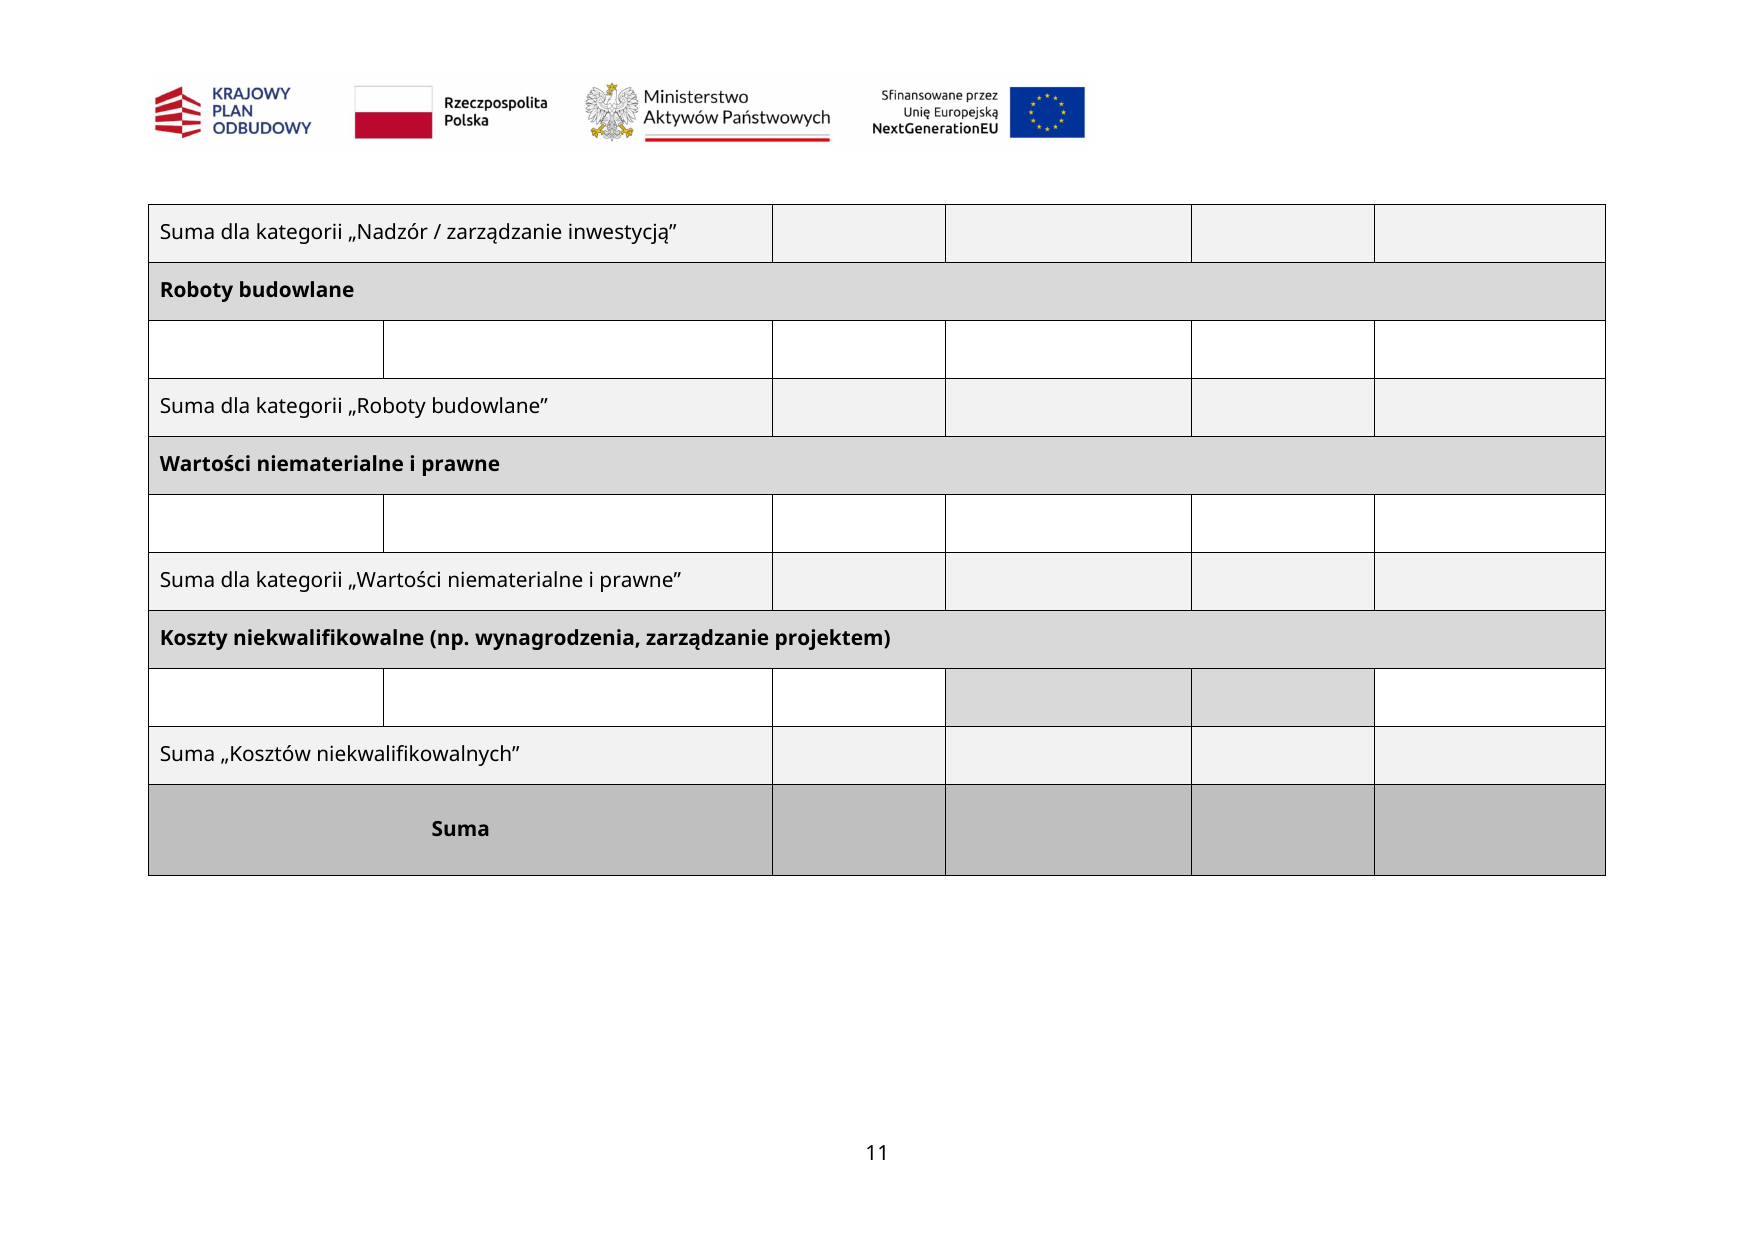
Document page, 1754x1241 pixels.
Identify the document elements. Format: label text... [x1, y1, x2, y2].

table_cell [1192, 205, 1374, 262]
table_cell [384, 669, 772, 726]
table_cell [1192, 321, 1374, 378]
table_cell [946, 379, 1191, 436]
table_cell [1375, 785, 1605, 875]
table_cell Wartości niematerialne i prawne [149, 437, 1605, 494]
table_cell [946, 205, 1191, 262]
table_cell Suma dla kategorii „Nadzór / zarządzanie inwestycją” [149, 205, 772, 262]
table_cell [1375, 205, 1605, 262]
table_cell Suma [149, 785, 772, 875]
table_cell [1192, 379, 1374, 436]
table_cell [773, 321, 945, 378]
table_cell [1375, 379, 1605, 436]
table_cell [773, 727, 945, 784]
table_cell [149, 669, 383, 726]
table_cell [773, 785, 945, 875]
table_cell [1375, 669, 1605, 726]
table_cell [1375, 495, 1605, 552]
table_cell [1192, 785, 1374, 875]
table_cell [1375, 727, 1605, 784]
table_cell Koszty niekwalifikowalne (np. wynagrodzenia, zarządzanie projektem) [149, 611, 1605, 668]
picture [147, 73, 1093, 151]
table_cell Suma „Kosztów niekwalifikowalnych” [149, 727, 772, 784]
table_cell [946, 669, 1191, 726]
table_cell [1375, 321, 1605, 378]
table_cell [149, 495, 383, 552]
table_cell [946, 553, 1191, 610]
table_cell [773, 553, 945, 610]
table_cell [1192, 669, 1374, 726]
table_cell [773, 669, 945, 726]
table_cell [1192, 495, 1374, 552]
table_cell Suma dla kategorii „Wartości niematerialne i prawne” [149, 553, 772, 610]
table_cell Suma dla kategorii „Roboty budowlane” [149, 379, 772, 436]
table_cell [946, 321, 1191, 378]
table_cell [946, 727, 1191, 784]
table_cell [946, 785, 1191, 875]
table_cell [1192, 553, 1374, 610]
table_cell [1192, 727, 1374, 784]
table_cell [773, 495, 945, 552]
table_cell [773, 379, 945, 436]
table_cell [1375, 553, 1605, 610]
table_cell [149, 321, 383, 378]
table_cell [773, 205, 945, 262]
table_cell [384, 321, 772, 378]
table_cell Roboty budowlane [149, 263, 1605, 320]
table_cell [384, 495, 772, 552]
table_cell [946, 495, 1191, 552]
